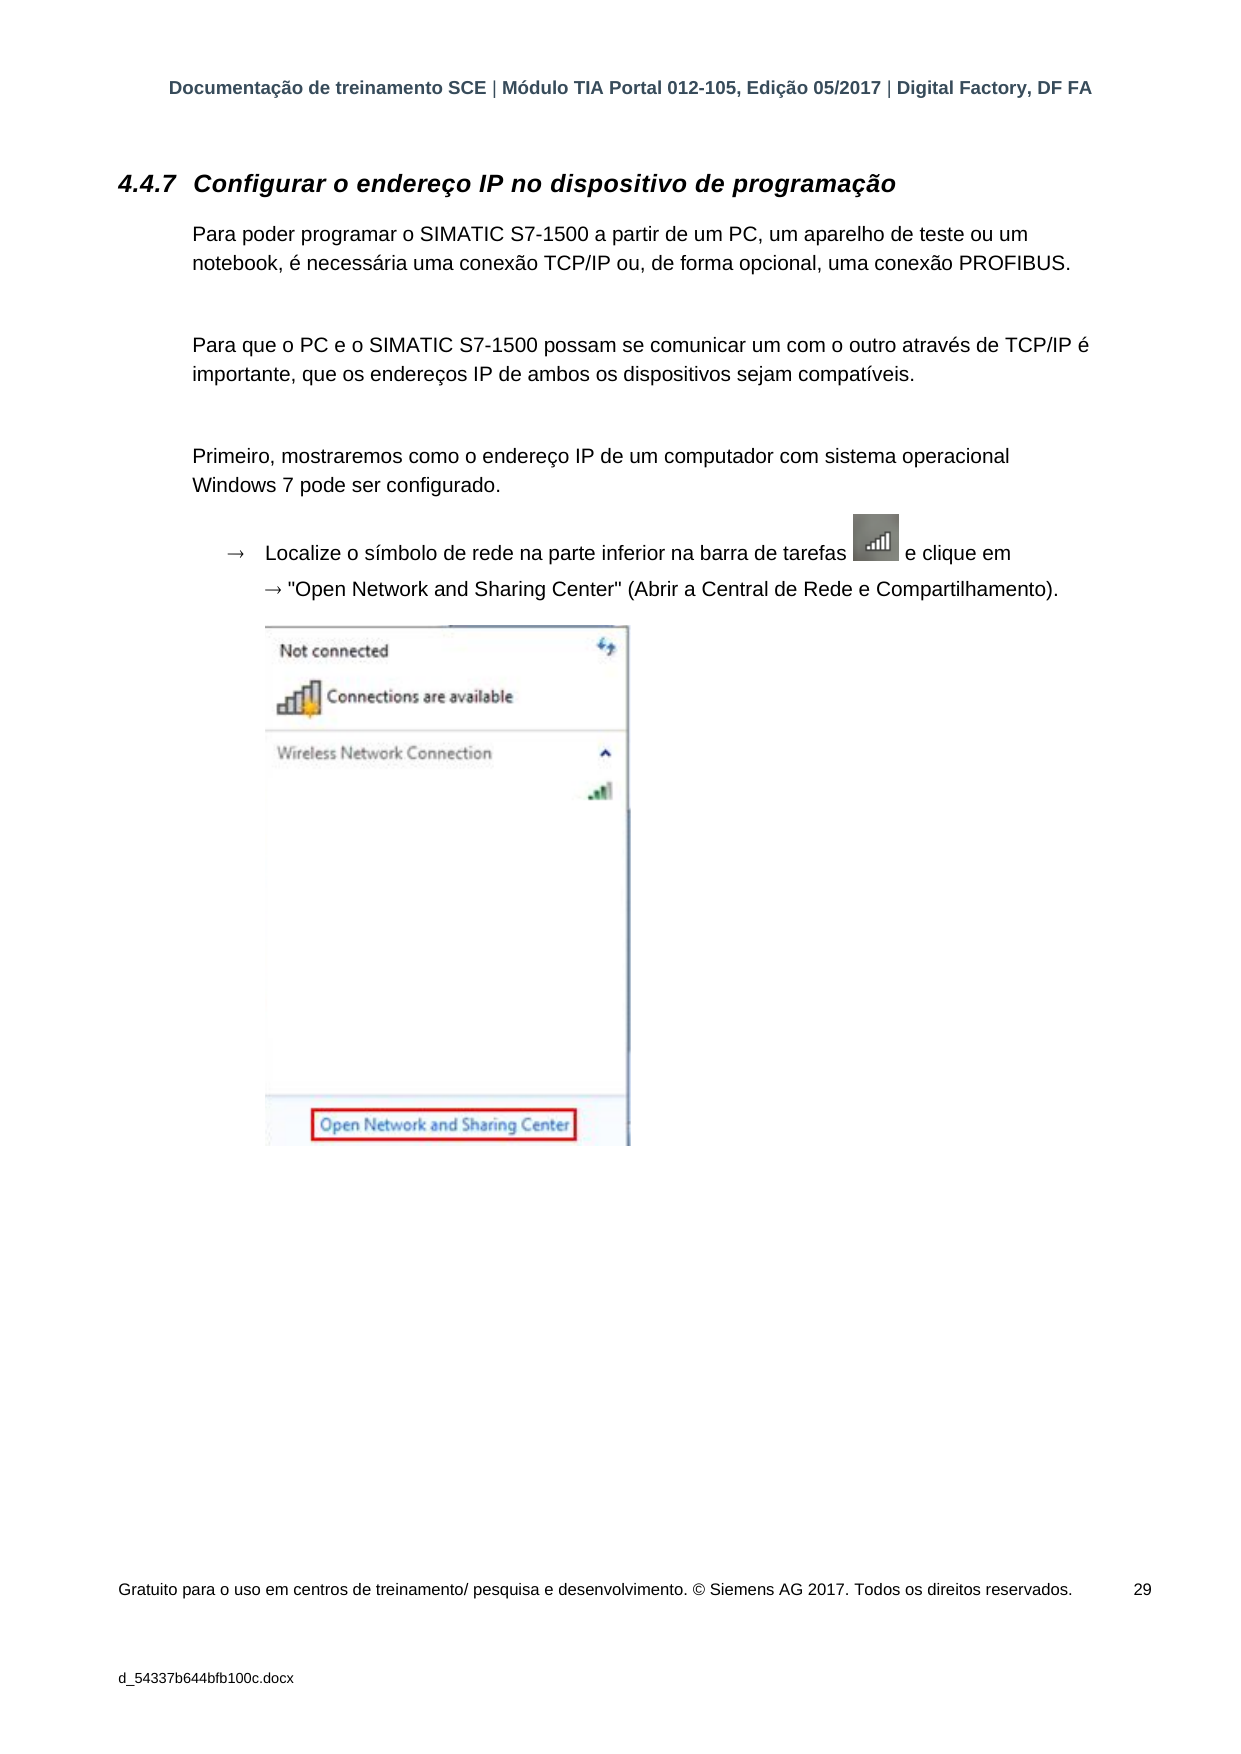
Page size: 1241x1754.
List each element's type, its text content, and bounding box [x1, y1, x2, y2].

picture [853, 514, 899, 561]
text Para poder programar o SIMATIC S7-1500 a partir de um PC, um aparelho de teste ou um notebook, é necessária uma conexão TCP/IP ou, de forma opcional, uma conexão PROFIBUS. [192, 222, 1092, 274]
subtitle Configurar o endereço IP no dispositivo de programação [118, 168, 1092, 197]
picture [265, 625, 631, 1146]
text Primeiro, mostraremos como o endereço IP de um computador com sistema operacional Windows 7 pode ser configurado. [192, 444, 1092, 497]
text Para que o PC e o SIMATIC S7-1500 possam se comunicar um com o outro através de TCP/IP é importante, que os endereços IP de ambos os dispositivos sejam compatíveis. [192, 333, 1092, 386]
text Localize o símbolo de rede na parte inferior na barra de tarefas e clique em "Open Network and Sharing Center" (Abrir a Central de Rede e Compartilhamento). [227, 514, 1092, 601]
